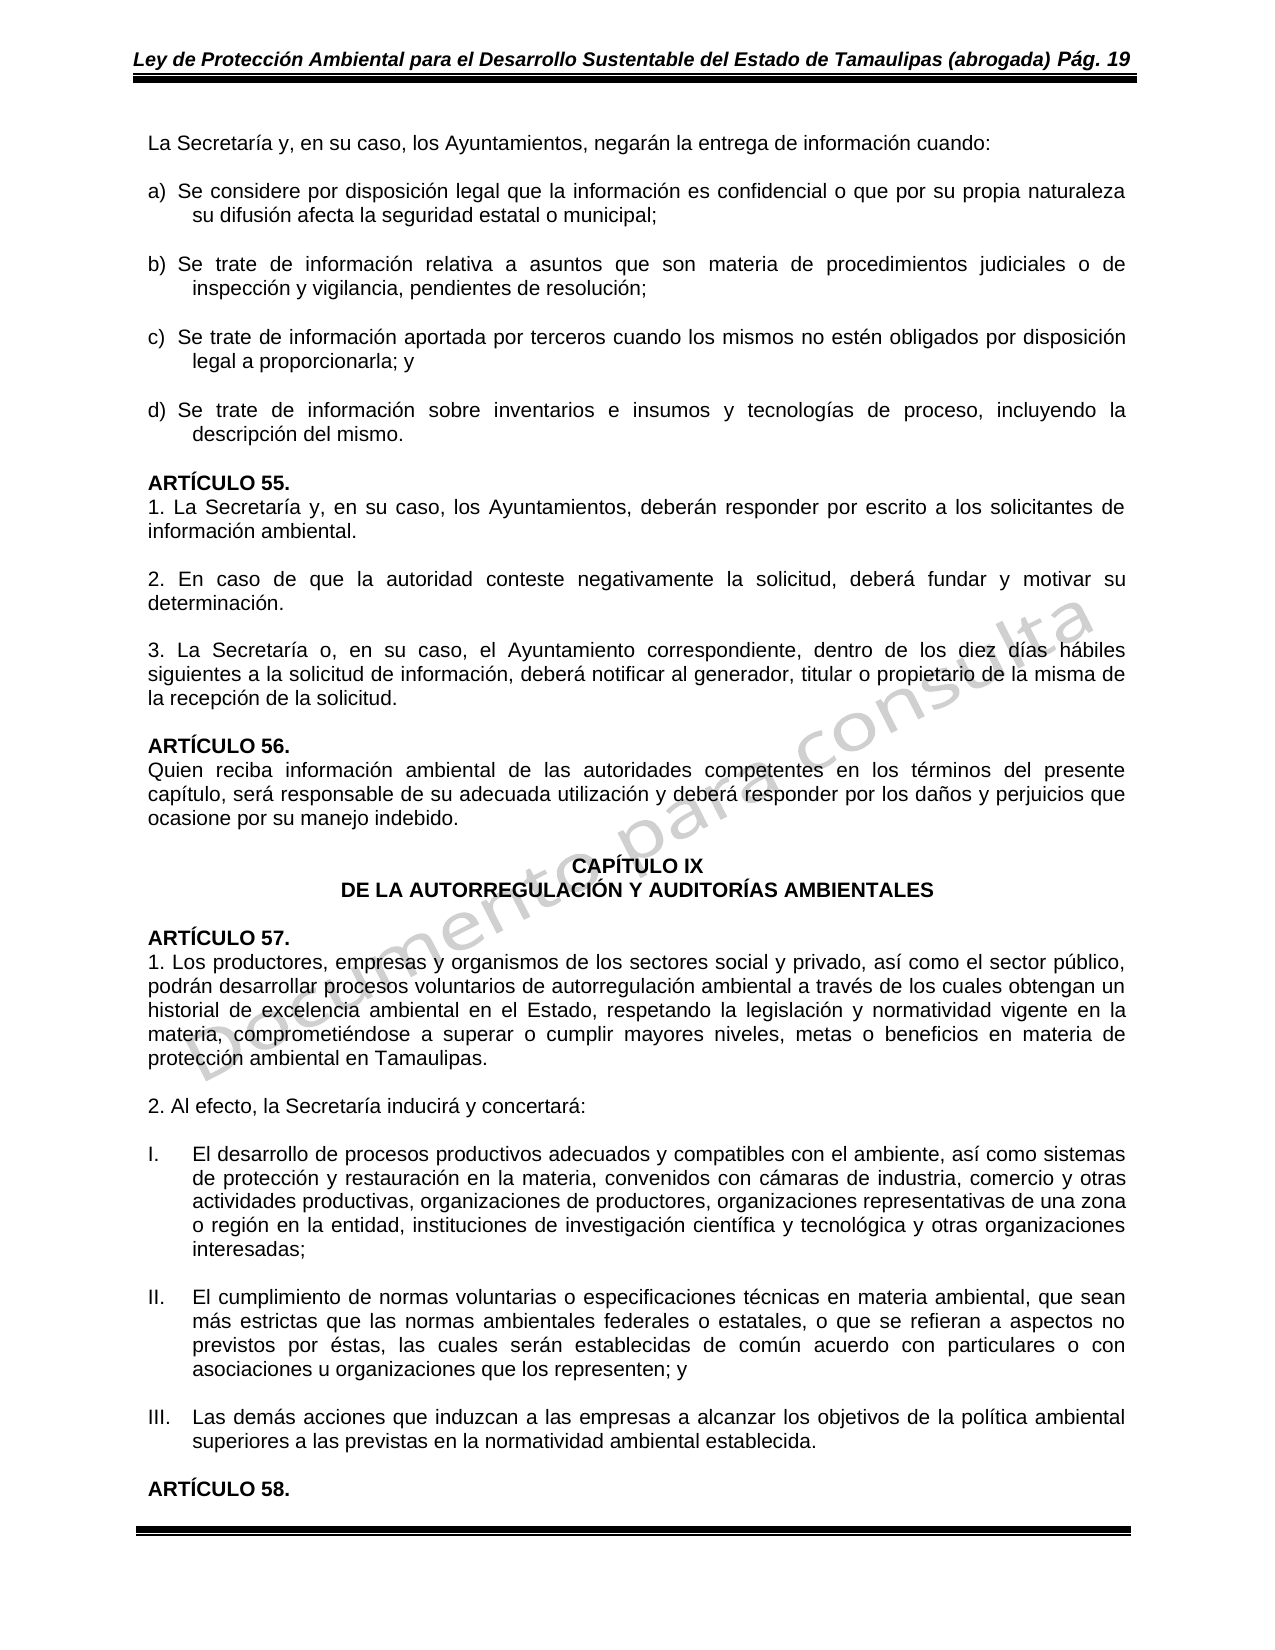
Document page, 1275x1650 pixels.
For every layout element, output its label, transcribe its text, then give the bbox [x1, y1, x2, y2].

list Se considere por disposición legal que la información es confidencial o que por su propia naturaleza su difusión afecta la seguridad estatal o municipal; [148, 179, 1127, 227]
list Se trate de información sobre inventarios e insumos y tecnologías de proceso, incluyendo la descripción del mismo. [148, 398, 1127, 446]
text 2. En caso de que la autoridad conteste negativamente la solicitud, deberá fundar y motivar su determinación. [148, 566, 1127, 614]
text 1. Los productores, empresas y organismos de los sectores social y privado, así como el sector público, podrán desarrollar procesos voluntarios de autorregulación ambiental a través de los cuales obtengan un historial de excelencia ambiental en el Estado, respetando la legislación y normatividad vigente en la materia, comprometiéndose a superar o cumplir mayores niveles, metas o beneficios en materia de protección ambiental en Tamaulipas. [148, 950, 1127, 1069]
text DE LA AUTORREGULACIÓN Y AUDITORÍAS AMBIENTALES [148, 878, 1127, 902]
list Las demás acciones que induzcan a las empresas a alcanzar los objetivos de la política ambiental superiores a las previstas en la normatividad ambiental establecida. [148, 1405, 1127, 1453]
text ARTÍCULO 55. [148, 471, 1127, 494]
text Quien reciba información ambiental de las autoridades competentes en los términos del presente capítulo, será responsable de su adecuada utilización y deberá responder por los daños y perjuicios que ocasione por su manejo indebido. [148, 758, 1127, 830]
text ARTÍCULO 56. [148, 734, 1127, 758]
list El cumplimiento de normas voluntarias o especificaciones técnicas en materia ambiental, que sean más estrictas que las normas ambientales federales o estatales, o que se refieran a aspectos no previstos por éstas, las cuales serán establecidas de común acuerdo con particulares o con asociaciones u organizaciones que los representen; y [148, 1285, 1127, 1381]
text CAPÍTULO IX [148, 854, 1127, 878]
text 3. La Secretaría o, en su caso, el Ayuntamiento correspondiente, dentro de los diez días hábiles siguientes a la solicitud de información, deberá notificar al generador, titular o propietario de la misma de la recepción de la solicitud. [148, 638, 1127, 710]
list Se trate de información aportada por terceros cuando los mismos no estén obligados por disposición legal a proporcionarla; y [148, 325, 1127, 373]
text La Secretaría y, en su caso, los Ayuntamientos, negarán la entrega de información cuando: [148, 131, 1127, 155]
text 1. La Secretaría y, en su caso, los Ayuntamientos, deberán responder por escrito a los solicitantes de información ambiental. [148, 494, 1127, 542]
text 2. Al efecto, la Secretaría inducirá y concertará: [148, 1093, 1127, 1117]
text ARTÍCULO 57. [148, 926, 1127, 950]
text ARTÍCULO 58. [148, 1477, 1127, 1501]
list El desarrollo de procesos productivos adecuados y compatibles con el ambiente, así como sistemas de protección y restauración en la materia, convenidos con cámaras de industria, comercio y otras actividades productivas, organizaciones de productores, organizaciones representativas de una zona o región en la entidad, instituciones de investigación científica y tecnológica y otras organizaciones interesadas; [148, 1141, 1127, 1261]
list Se trate de información relativa a asuntos que son materia de procedimientos judiciales o de inspección y vigilancia, pendientes de resolución; [148, 252, 1127, 300]
